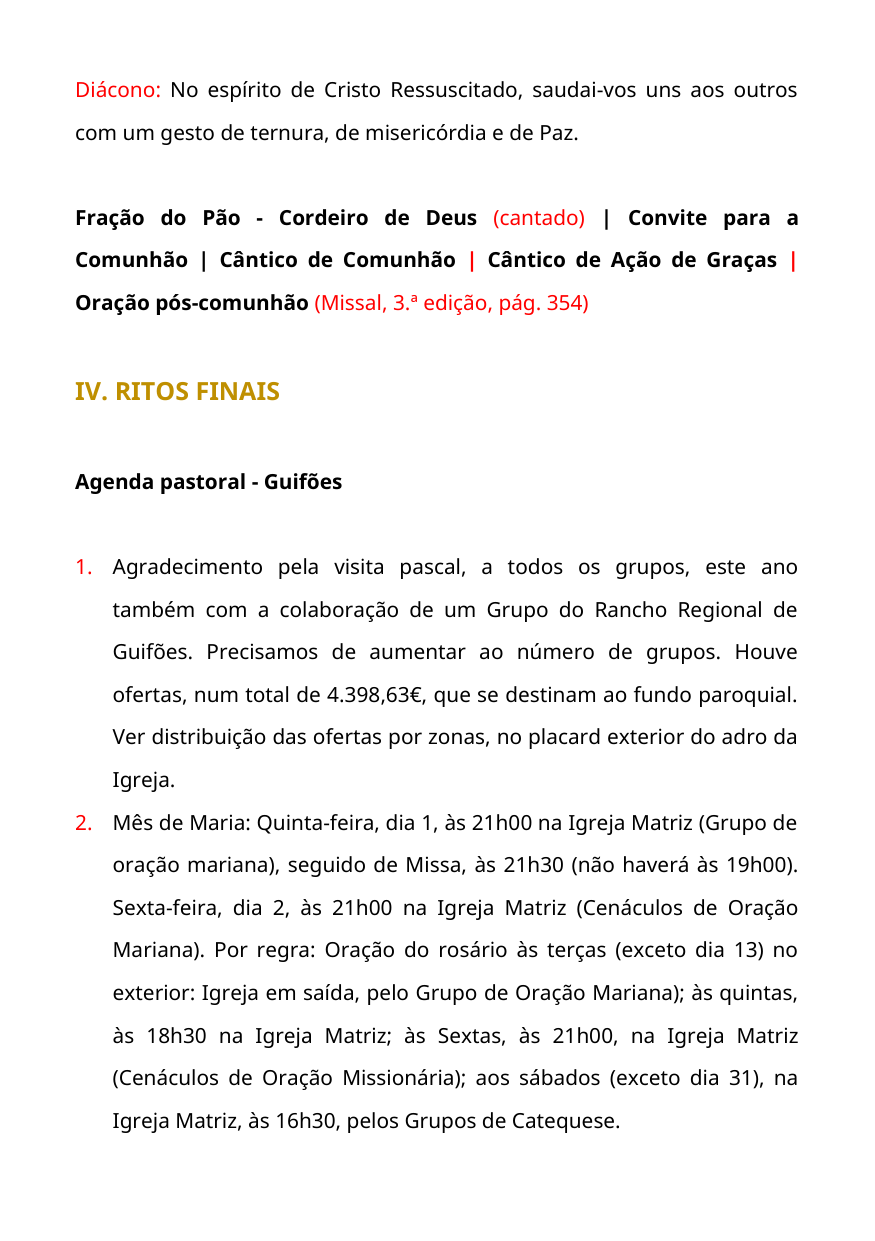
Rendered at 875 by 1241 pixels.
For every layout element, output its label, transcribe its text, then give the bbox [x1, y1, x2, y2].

list Mês de Maria: Quinta-feira, dia 1, às 21h00 na Igreja Matriz (Grupo de oração mariana), seguido de Missa, às 21h30 (não haverá às 19h00). Sexta-feira, dia 2, às 21h00 na Igreja Matriz (Cenáculos de Oração Mariana). Por regra: Oração do rosário às terças (exceto dia 13) no exterior: Igreja em saída, pelo Grupo de Oração Mariana); às quintas, às 18h30 na Igreja Matriz; às Sextas, às 21h00, na Igreja Matriz (Cenáculos de Oração Missionária); aos sábados (exceto dia 31), na Igreja Matriz, às 16h30, pelos Grupos de Catequese. [75, 808, 799, 1134]
text Fração do Pão - Cordeiro de Deus (cantado) | Convite para a Comunhão | Cântico de Comunhão | Cântico de Ação de Graças | Oração pós-comunhão (Missal, 3.ª edição, pág. 354) [75, 203, 799, 316]
text IV. RITOS FINAIS [75, 373, 799, 407]
text Diácono: No espírito de Cristo Ressuscitado, saudai-vos uns aos outros com um gesto de ternura, de misericórdia e de Paz. [75, 75, 799, 146]
text Agenda pastoral - Guifões [75, 467, 799, 495]
list Agradecimento pela visita pascal, a todos os grupos, este ano também com a colaboração de um Grupo do Rancho Regional de Guifões. Precisamos de aumentar ao número de grupos. Houve ofertas, num total de 4.398,63€, que se destinam ao fundo paroquial. Ver distribuição das ofertas por zonas, no placard exterior do adro da Igreja. [75, 552, 799, 793]
